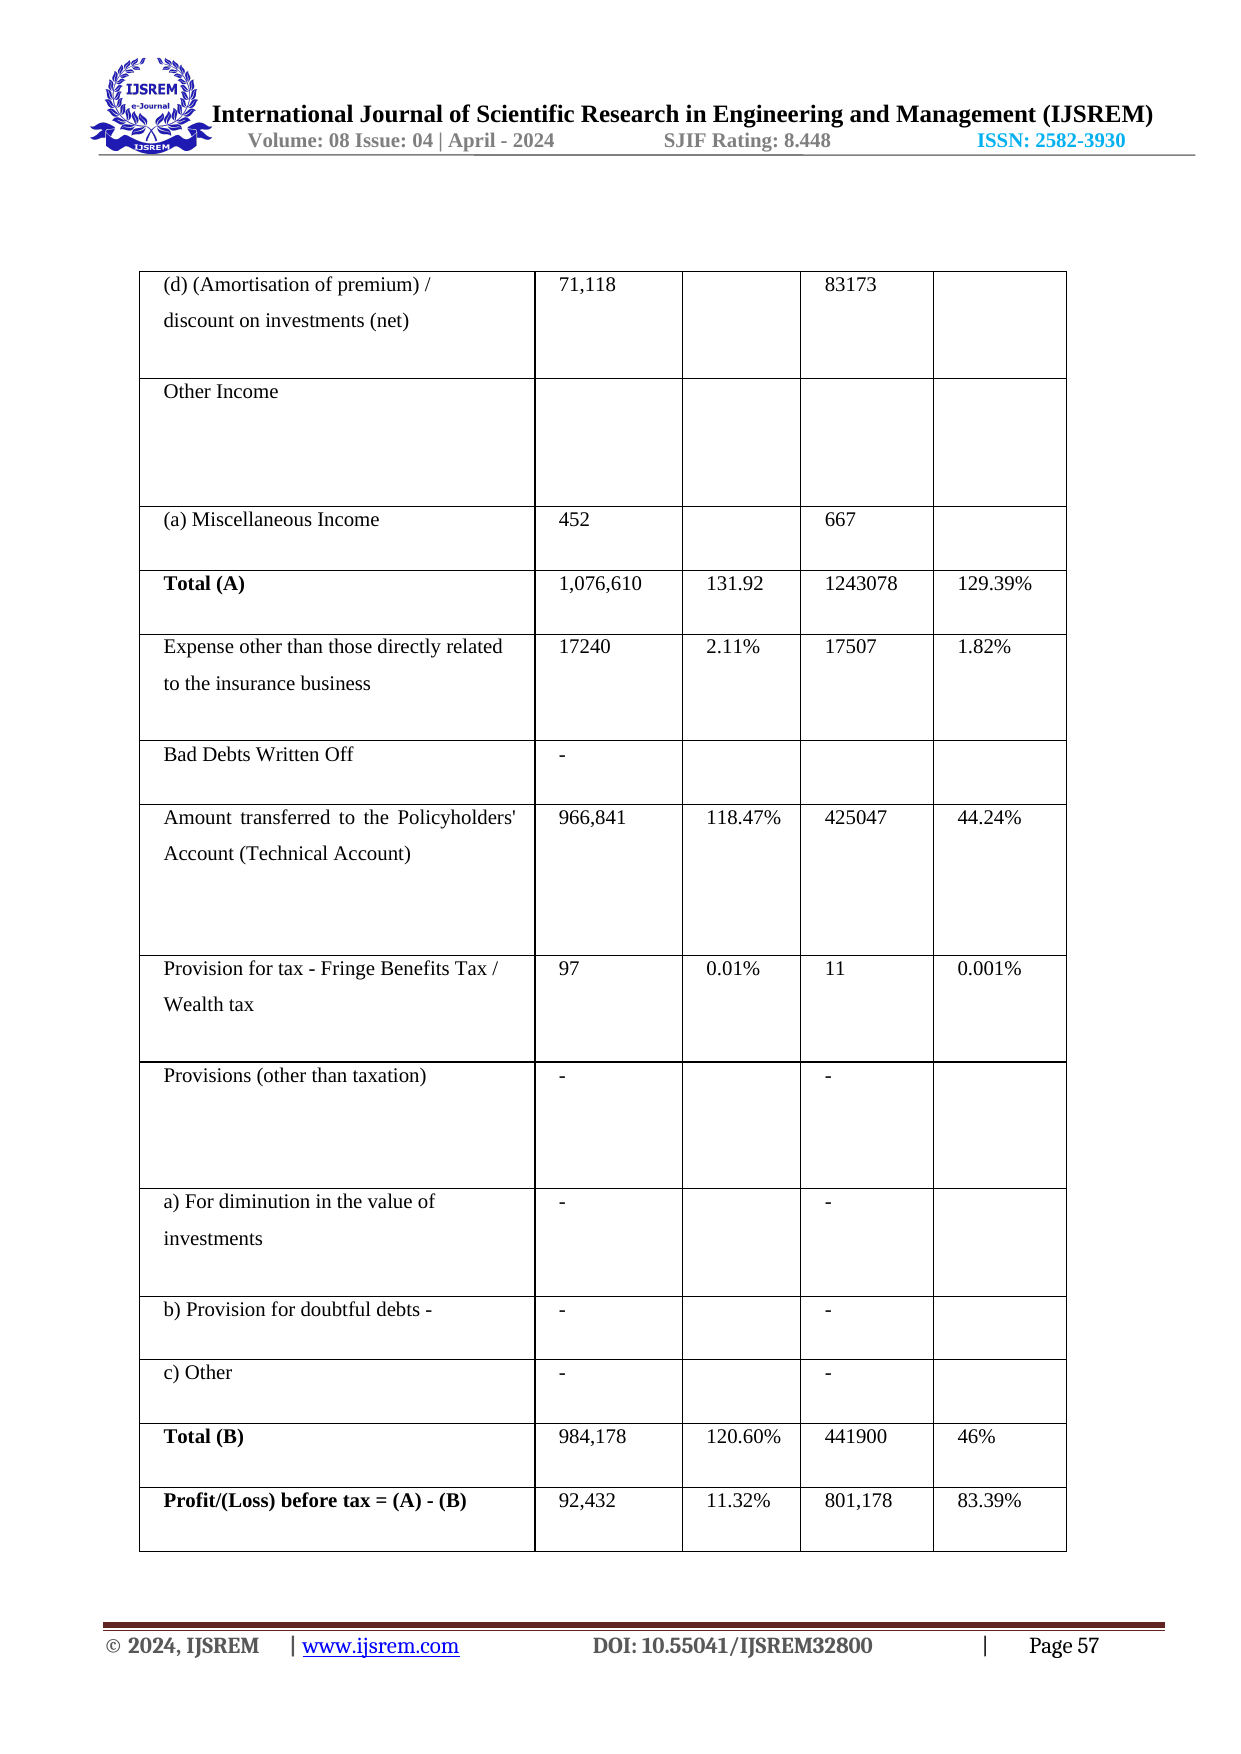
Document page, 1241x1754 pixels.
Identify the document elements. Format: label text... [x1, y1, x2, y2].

table_cell - [536, 1360, 682, 1423]
table_cell [536, 379, 682, 506]
table_cell [934, 1297, 1066, 1359]
table_cell [683, 507, 800, 569]
table_cell 667 [801, 507, 933, 569]
table_cell - [536, 1297, 682, 1359]
table_cell 966,841 [536, 805, 682, 954]
table_cell 92,432 [536, 1488, 682, 1551]
table_cell [683, 379, 800, 506]
table_cell 0.001% [934, 956, 1066, 1061]
table_cell 120.60% [683, 1424, 800, 1487]
table_cell [683, 741, 800, 804]
table_cell a) For diminution in the value of investments [140, 1189, 534, 1296]
table_cell Provisions (other than taxation) [140, 1063, 534, 1188]
table_cell Bad Debts Written Off [140, 741, 534, 804]
table_cell - [801, 1189, 933, 1296]
table_cell 83.39% [934, 1488, 1066, 1551]
table_cell [683, 1297, 800, 1359]
table_cell 46% [934, 1424, 1066, 1487]
table_cell [934, 1360, 1066, 1423]
table_cell Expense other than those directly related to the insurance business [140, 635, 534, 740]
table_cell [934, 1063, 1066, 1188]
table_header (d) (Amortisation of premium) / discount on investments (net) [140, 272, 534, 378]
table_cell c) Other [140, 1360, 534, 1423]
table_cell [934, 1189, 1066, 1296]
table_cell 17507 [801, 635, 933, 740]
table_cell b) Provision for doubtful debts - [140, 1297, 534, 1359]
table_cell 0.01% [683, 956, 800, 1061]
table_cell Other Income [140, 379, 534, 506]
table_cell 984,178 [536, 1424, 682, 1487]
table_cell 441900 [801, 1424, 933, 1487]
table_header [934, 272, 1066, 378]
table_cell [683, 1360, 800, 1423]
table_cell 1.82% [934, 635, 1066, 740]
table_cell Total (A) [140, 571, 534, 633]
table_cell [934, 507, 1066, 569]
table_cell 1,076,610 [536, 571, 682, 633]
table_cell [801, 379, 933, 506]
table_header 71,118 [536, 272, 682, 378]
table_cell 2.11% [683, 635, 800, 740]
table_cell 17240 [536, 635, 682, 740]
table_cell [934, 741, 1066, 804]
table_cell 131.92 [683, 571, 800, 633]
table_cell - [801, 1360, 933, 1423]
table_header 83173 [801, 272, 933, 378]
table_cell - [536, 1189, 682, 1296]
table_cell 97 [536, 956, 682, 1061]
table_cell 801,178 [801, 1488, 933, 1551]
table_cell 1243078 [801, 571, 933, 633]
table_cell Profit/(Loss) before tax = (A) - (B) [140, 1488, 534, 1551]
table_header [683, 272, 800, 378]
table_cell 11 [801, 956, 933, 1061]
table_cell [683, 1063, 800, 1188]
table_cell [934, 379, 1066, 506]
table_cell [801, 741, 933, 804]
table_cell 452 [536, 507, 682, 569]
table_cell 11.32% [683, 1488, 800, 1551]
table_cell 129.39% [934, 571, 1066, 633]
picture [89, 55, 213, 156]
table_cell [683, 1189, 800, 1296]
table_cell - [801, 1063, 933, 1188]
table_cell - [536, 1063, 682, 1188]
table_cell (a) Miscellaneous Income [140, 507, 534, 569]
table_cell 425047 [801, 805, 933, 954]
table_cell Total (B) [140, 1424, 534, 1487]
table_cell 118.47% [683, 805, 800, 954]
table_cell 44.24% [934, 805, 1066, 954]
table_cell Amount transferred to the Policyholders' Account (Technical Account) [140, 805, 534, 954]
table_cell - [536, 741, 682, 804]
table_cell - [801, 1297, 933, 1359]
table_cell Provision for tax - Fringe Benefits Tax / Wealth tax [140, 956, 534, 1061]
